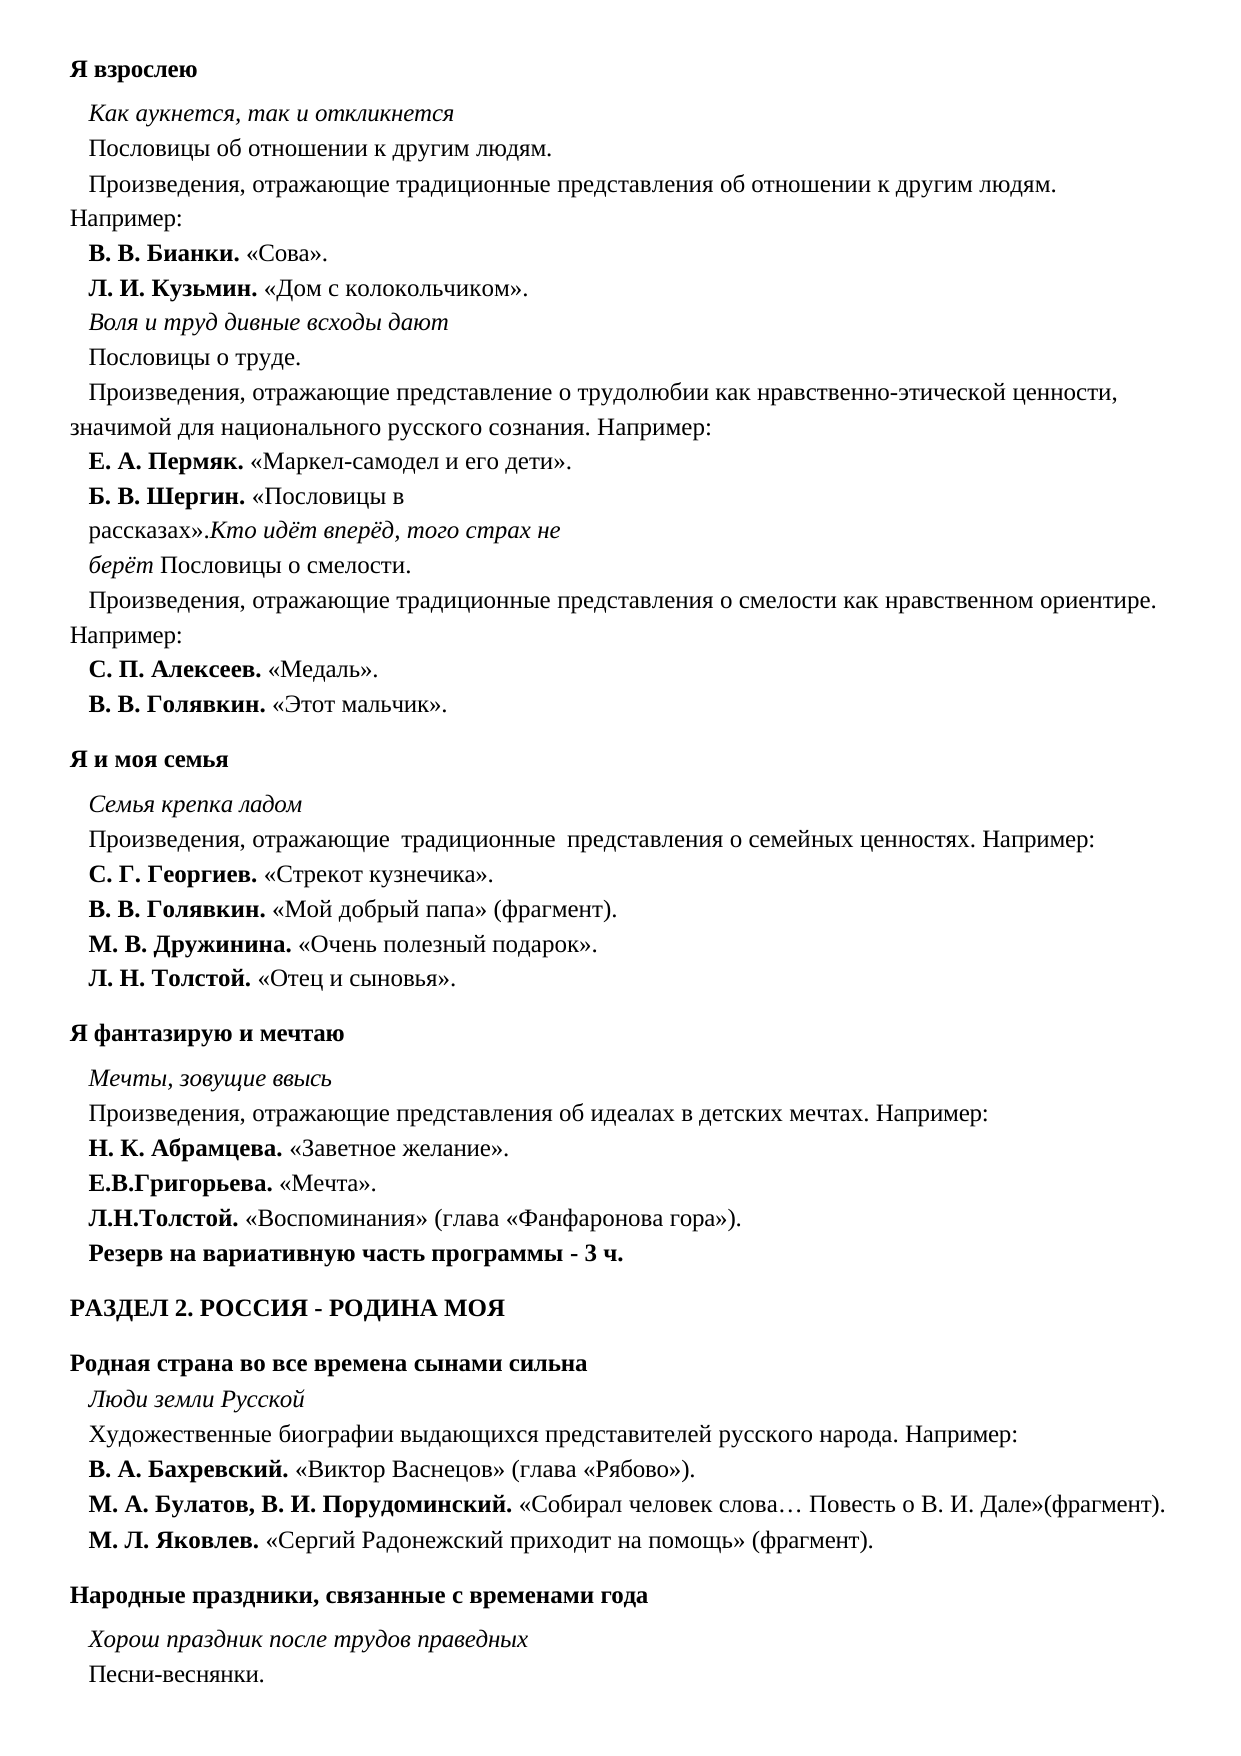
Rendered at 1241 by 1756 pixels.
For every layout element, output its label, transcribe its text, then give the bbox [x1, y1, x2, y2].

text Е.В.Григорьева. «Мечта». [88, 1168, 1203, 1196]
text Л. И. Кузьмин. «Дом с колокольчиком». Воля и труд дивные всходы дают Пословицы о труде. [88, 273, 541, 371]
text Л.Н.Толстой. «Воспоминания» (глава «Фанфаронова гора»). [88, 1203, 1203, 1232]
text С. П. Алексеев. «Медаль». [88, 654, 1203, 683]
subtitle Я фантазирую и мечтаю [69, 1018, 1203, 1047]
text Произведения, отражающие представления об идеалах в детских мечтах. Например: [88, 1098, 1203, 1126]
text Хорош праздник после трудов праведных [88, 1624, 1203, 1653]
text В. В. Голявкин. «Мой добрый папа» (фрагмент). М. В. Дружинина. «Очень полезный подарок». Л. Н. Толстой. «Отец и сыновья». [88, 894, 620, 992]
subtitle Я взрослею [69, 54, 1203, 83]
text Как аукнется, так и откликнется [88, 98, 1203, 127]
subtitle Я и моя семья [69, 744, 1203, 773]
text Семья крепка ладом [88, 789, 1203, 818]
text Люди земли Русской [88, 1384, 1203, 1413]
text Произведения, отражающие представление о трудолюбии как нравственно-этической ценности, значимой для национального русского сознания. Например: [69, 377, 1184, 440]
text С. Г. Георгиев. «Стрекот кузнечика». [88, 859, 1203, 888]
text Мечты, зовущие ввысь [88, 1063, 1203, 1091]
text В. В. Голявкин. «Этот мальчик». [88, 689, 1203, 718]
text Н. К. Абрамцева. «Заветное желание». [88, 1133, 1203, 1161]
text Произведения, отражающие традиционные представления о смелости как нравственном ориентире. Например: [69, 585, 1184, 648]
text В. А. Бахревский. «Виктор Васнецов» (глава «Рябово»). [88, 1454, 1203, 1483]
text Пословицы об отношении к другим людям. [88, 133, 1203, 162]
text Произведения, отражающие традиционные представления об отношении к другим людям. Например: [69, 169, 1057, 232]
text Родная страна во все времена сынами сильна [69, 1348, 1203, 1377]
text Песни-веснянки. [88, 1659, 1203, 1688]
text Художественные биографии выдающихся представителей русского народа. Например: [88, 1419, 1203, 1448]
text М. А. Булатов, В. И. Порудоминский. «Собирал человек слова… Повесть о В. И. Дале»(фрагмент). [88, 1489, 1203, 1518]
subtitle Народные праздники, связанные с временами года [69, 1580, 1203, 1609]
subtitle Резерв на вариативную часть программы - 3 ч. РАЗДЕЛ 2. РОССИЯ - РОДИНА МОЯ [69, 1238, 685, 1322]
text В. В. Бианки. «Сова». [88, 238, 1203, 267]
text Произведения, отражающие традиционные представления о семейных ценностях. Например: [88, 824, 1203, 853]
text М. Л. Яковлев. «Сергий Радонежский приходит на помощь» (фрагмент). [88, 1525, 1203, 1553]
text Е. А. Пермяк. «Маркел-самодел и его дети». Б. В. Шергин. «Пословицы в рассказах».Кто идёт вперёд, того страх не берёт Пословицы о смелости. [88, 446, 578, 579]
